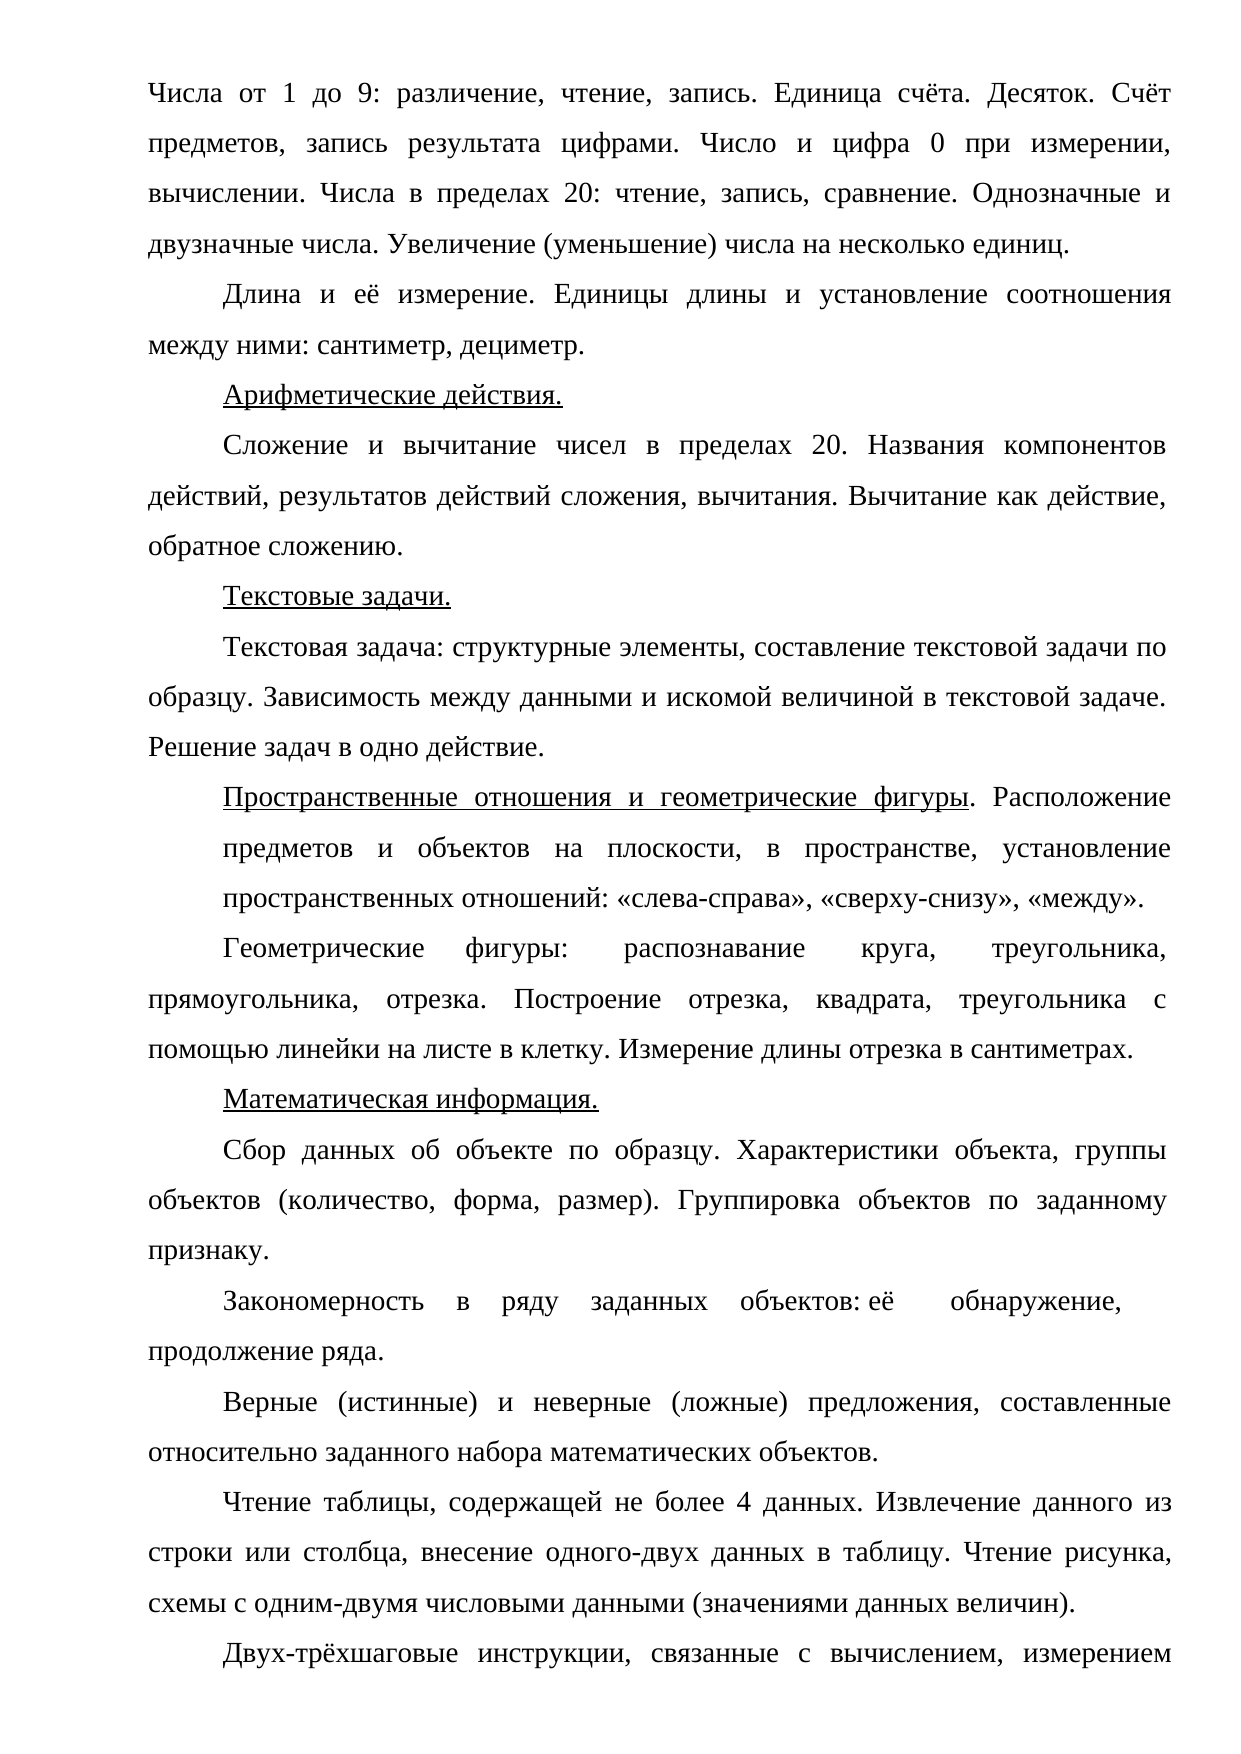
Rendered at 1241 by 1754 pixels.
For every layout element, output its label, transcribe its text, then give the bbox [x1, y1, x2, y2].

text Сбор данных об объекте по образцу. Характеристики объекта, группы объектов (количество, форма, размер). Группировка объектов по заданному признаку. [148, 1132, 1167, 1266]
text Математическая информация. [223, 1081, 1167, 1115]
text Текстовая задача: структурные элементы, составление текстовой задачи по образцу. Зависимость между данными и искомой величиной в текстовой задаче. Решение задач в одно действие. [148, 629, 1166, 763]
text Пространственные отношения и геометрические фигуры. Расположение предметов и объектов на плоскости, в пространстве, установление пространственных отношений: «слева-справа», «сверху-снизу», «между». [223, 779, 1171, 914]
text Геометрические фигуры: распознавание круга, треугольника, прямоугольника, отрезка. Построение отрезка, квадрата, треугольника с помощью линейки на листе в клетку. Измерение длины отрезка в сантиметрах. [148, 931, 1167, 1065]
text Текстовые задачи. [223, 578, 1167, 612]
text Арифметические действия. [223, 377, 1167, 411]
text Закономерность в ряду заданных объектов: её обнаружение, продолжение ряда. [148, 1283, 1171, 1367]
text Длина и её измерение. Единицы длины и установление соотношения между ними: сантиметр, дециметр. [148, 276, 1171, 360]
text Чтение таблицы, содержащей не более 4 данных. Извлечение данного из строки или столбца, внесение одного-двух данных в таблицу. Чтение рисунка, схемы с одним-двумя числовыми данными (значениями данных величин). [148, 1484, 1172, 1618]
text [148, 1635, 1172, 1669]
text Числа от 1 до 9: различение, чтение, запись. Единица счёта. Десяток. Счёт предметов, запись результата цифрами. Число и цифра 0 при измерении, вычислении. Числа в пределах 20: чтение, запись, сравнение. Однозначные и двузначные числа. Увеличение (уменьшение) числа на несколько единиц. [148, 75, 1171, 259]
text Верные (истинные) и неверные (ложные) предложения, составленные относительно заданного набора математических объектов. [148, 1384, 1171, 1467]
text Сложение и вычитание чисел в пределах 20. Названия компонентов действий, результатов действий сложения, вычитания. Вычитание как действие, обратное сложению. [148, 427, 1166, 562]
